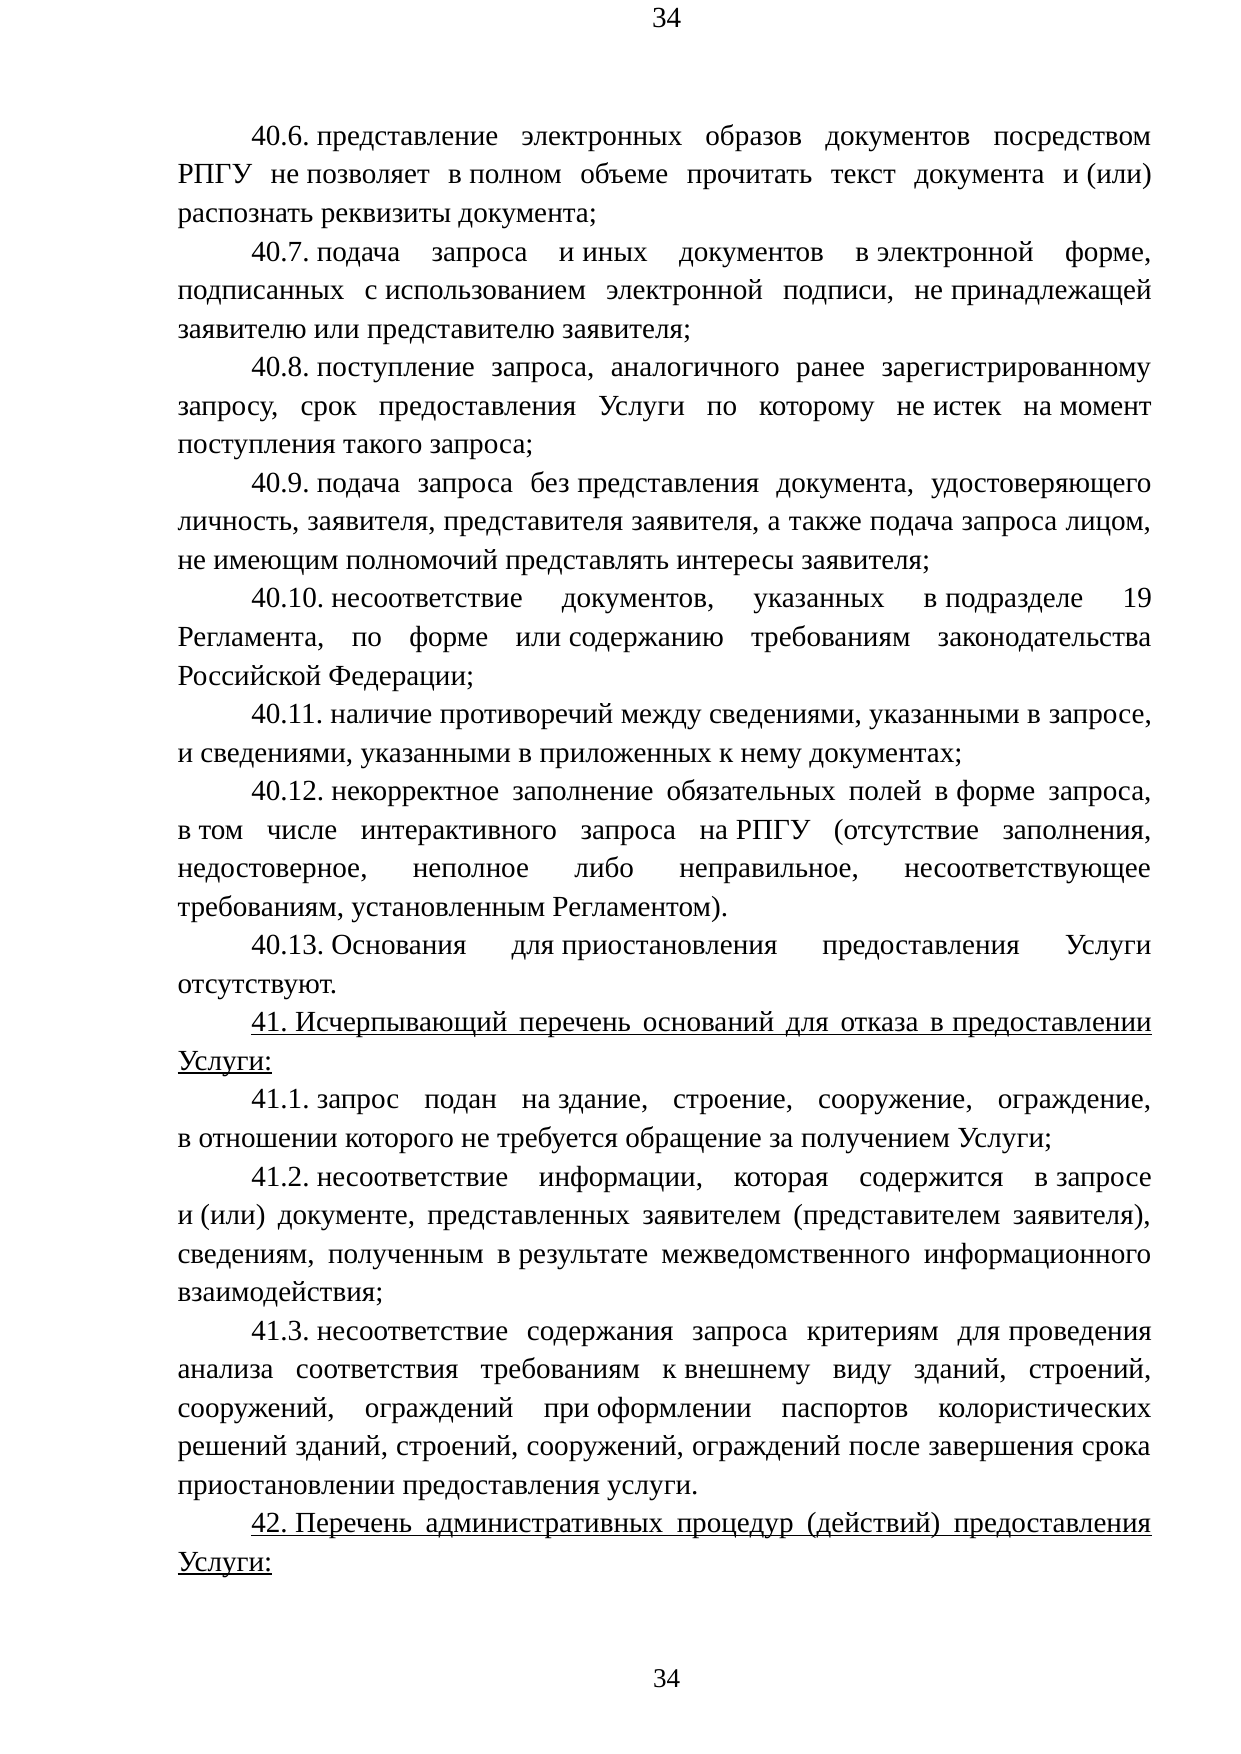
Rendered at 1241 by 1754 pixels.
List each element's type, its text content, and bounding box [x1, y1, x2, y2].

text 41.3. несоответствие содержания запроса критериям для проведения анализа соответствия требованиям к внешнему виду зданий, строений, сооружений, ограждений при оформлении паспортов колористических решений зданий, строений, сооружений, ограждений после завершения срока приостановлении предоставления услуги. [177, 1313, 1152, 1501]
text 40.10. несоответствие документов, указанных в подразделе 19 Регламента, по форме или содержанию требованиям законодательства Российской Федерации; [177, 581, 1152, 691]
text 42. Перечень административных процедур (действий) предоставления Услуги: [177, 1506, 1152, 1578]
text 40.7. подача запроса и иных документов в электронной форме, подписанных с использованием электронной подписи, не принадлежащей заявителю или представителю заявителя; [177, 234, 1152, 344]
text 41.1. запрос подан на здание, строение, сооружение, ограждение, в отношении которого не требуется обращение за получением Услуги; [177, 1082, 1152, 1154]
text 40.12. некорректное заполнение обязательных полей в форме запроса, в том числе интерактивного запроса на РПГУ (отсутствие заполнения, недостоверное, неполное либо неправильное, несоответствующее требованиям, установленным Регламентом). [177, 773, 1152, 922]
text 40.6. представление электронных образов документов посредством РПГУ не позволяет в полном объеме прочитать текст документа и (или) распознать реквизиты документа; [177, 118, 1152, 229]
text 41. Исчерпывающий перечень оснований для отказа в предоставлении Услуги: [177, 1004, 1152, 1077]
text 40.13. Основания для приостановления предоставления Услуги отсутствуют. [177, 927, 1152, 999]
text 41.2. несоответствие информации, которая содержится в запросе и (или) документе, представленных заявителем (представителем заявителя), сведениям, полученным в результате межведомственного информационного взаимодействия; [177, 1159, 1152, 1308]
text 40.11. наличие противоречий между сведениями, указанными в запросе, и сведениями, указанными в приложенных к нему документах; [177, 696, 1152, 768]
text 40.8. поступление запроса, аналогичного ранее зарегистрированному запросу, срок предоставления Услуги по которому не истек на момент поступления такого запроса; [177, 349, 1152, 460]
text 40.9. подача запроса без представления документа, удостоверяющего личность, заявителя, представителя заявителя, а также подача запроса лицом, не имеющим полномочий представлять интересы заявителя; [177, 465, 1152, 576]
